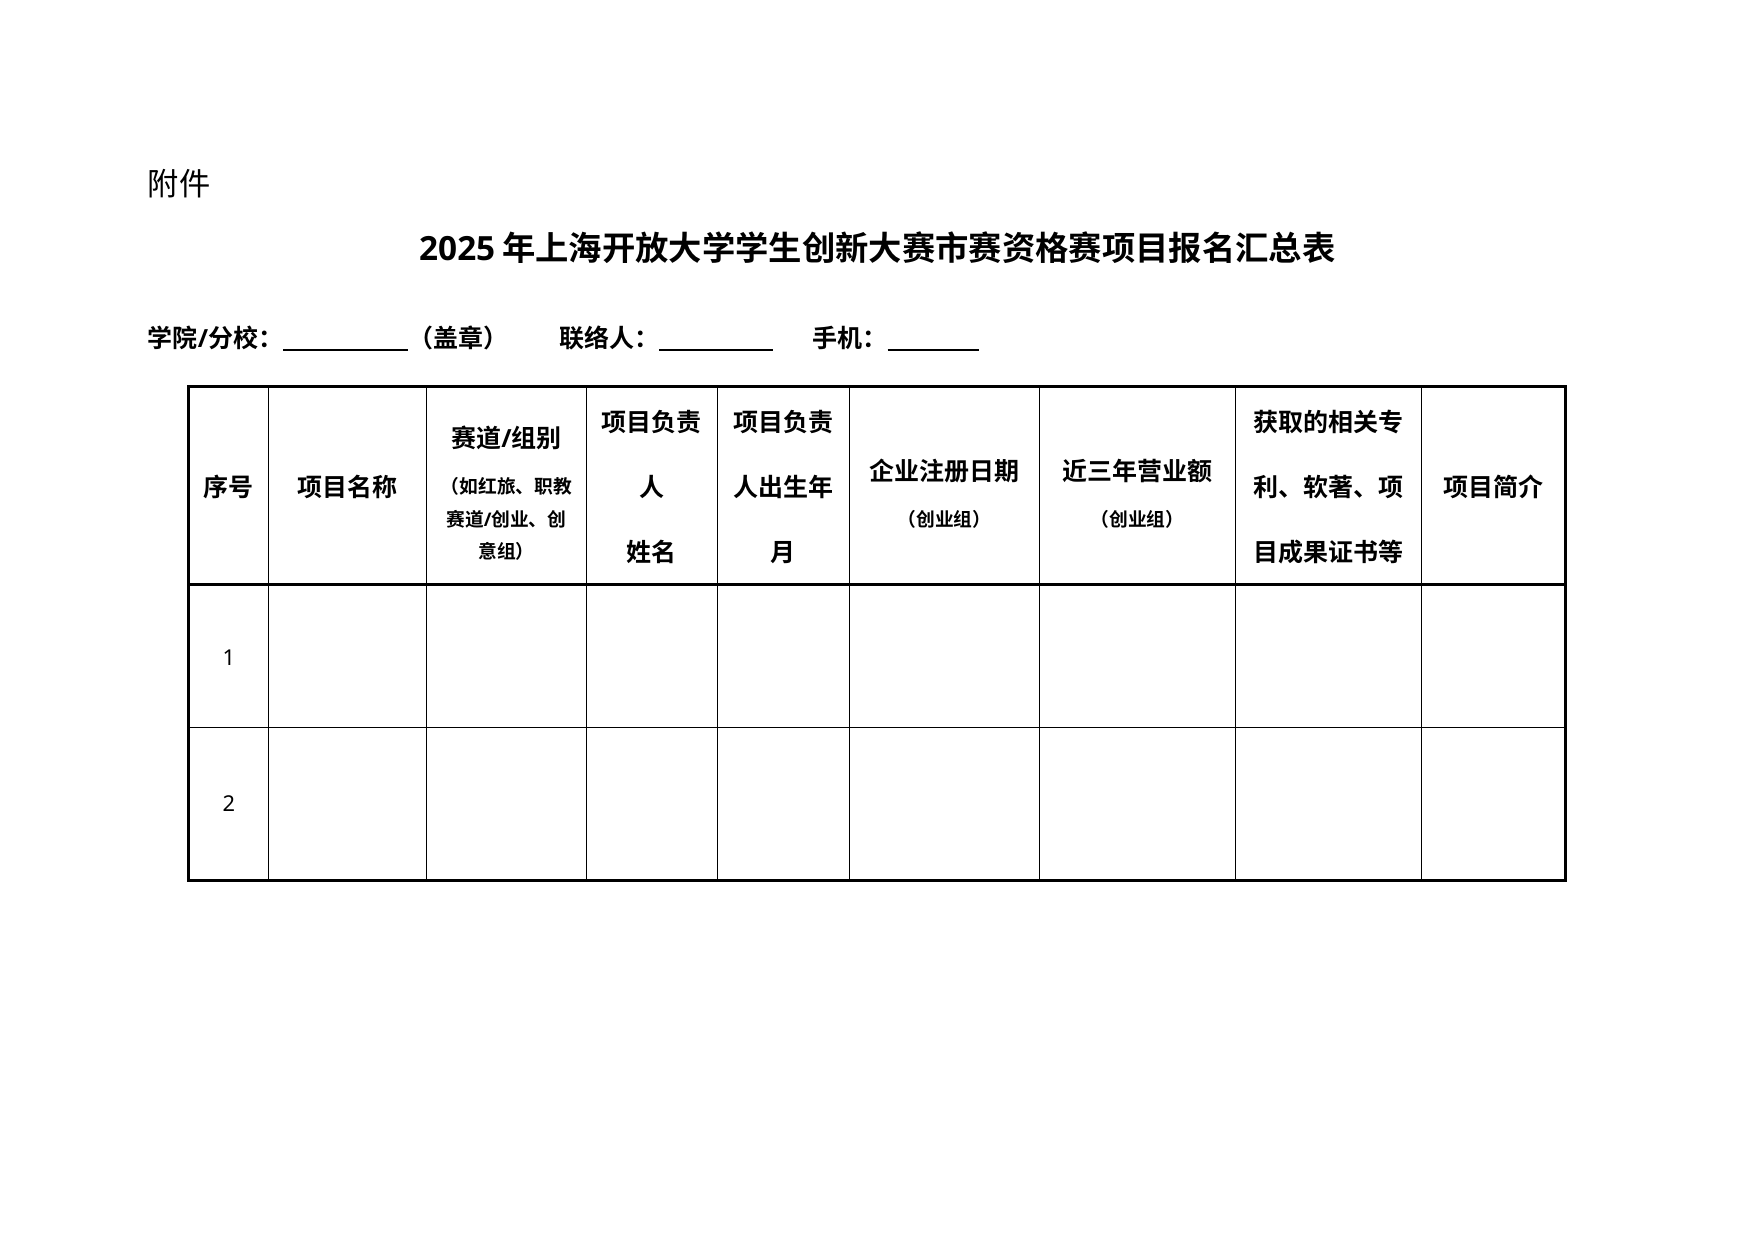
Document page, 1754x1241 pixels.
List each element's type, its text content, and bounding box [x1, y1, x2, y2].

table_cell [718, 728, 849, 879]
table_header 企业注册日期 （创业组） [850, 388, 1039, 583]
table_cell 1 [190, 586, 268, 726]
table_cell [850, 586, 1039, 726]
table_cell [1236, 586, 1421, 726]
table_header 获取的相关专利、软著、项目成果证书等 [1236, 388, 1421, 583]
table_header 序号 [190, 388, 268, 583]
table_header 项目名称 [269, 388, 426, 583]
table_header 近三年营业额 （创业组） [1040, 388, 1235, 583]
table_cell [587, 728, 717, 879]
table_cell [1236, 728, 1421, 879]
text 学院/分校： （盖章） 联络人： 手机： [148, 304, 1606, 369]
text 附件 [148, 149, 1606, 214]
table_cell [427, 728, 586, 879]
table_header 项目负责人 姓名 [587, 388, 717, 583]
table_cell [587, 586, 717, 726]
table_cell [850, 728, 1039, 879]
table_header 赛道/组别 （如红旅、职教赛道/创业、创意组） [427, 388, 586, 583]
table_cell 2 [190, 728, 268, 879]
table_cell [427, 586, 586, 726]
table_header 项目负责人出生年月 [718, 388, 849, 583]
table_cell [1422, 728, 1564, 879]
table_cell [1040, 586, 1235, 726]
table_cell [269, 586, 426, 726]
table_cell [1422, 586, 1564, 726]
table_cell [269, 728, 426, 879]
table_cell [718, 586, 849, 726]
text 2025年上海开放大学学生创新大赛市赛资格赛项目报名汇总表 [148, 214, 1606, 279]
table_cell [1040, 728, 1235, 879]
table_header 项目简介 [1422, 388, 1564, 583]
